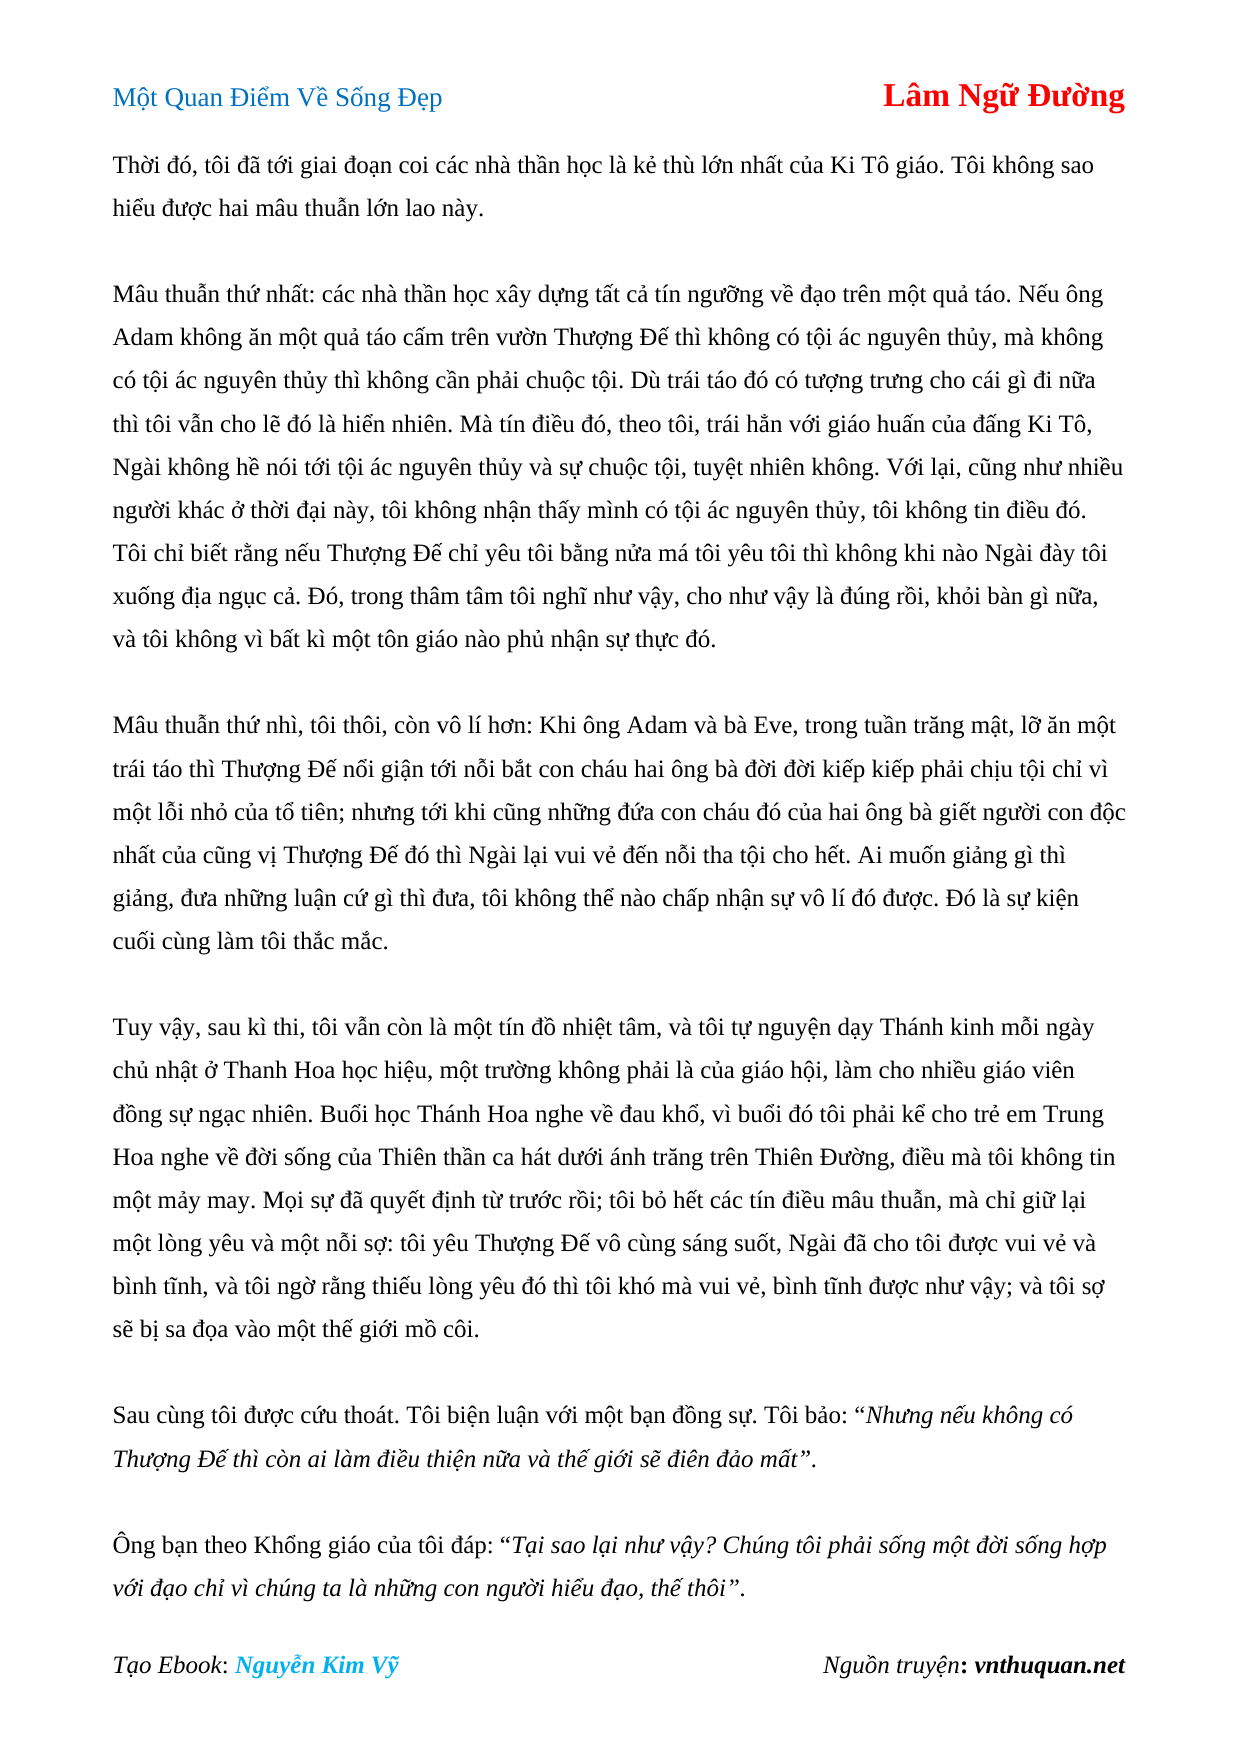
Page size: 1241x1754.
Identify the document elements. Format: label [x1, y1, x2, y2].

text [112, 150, 1128, 1602]
